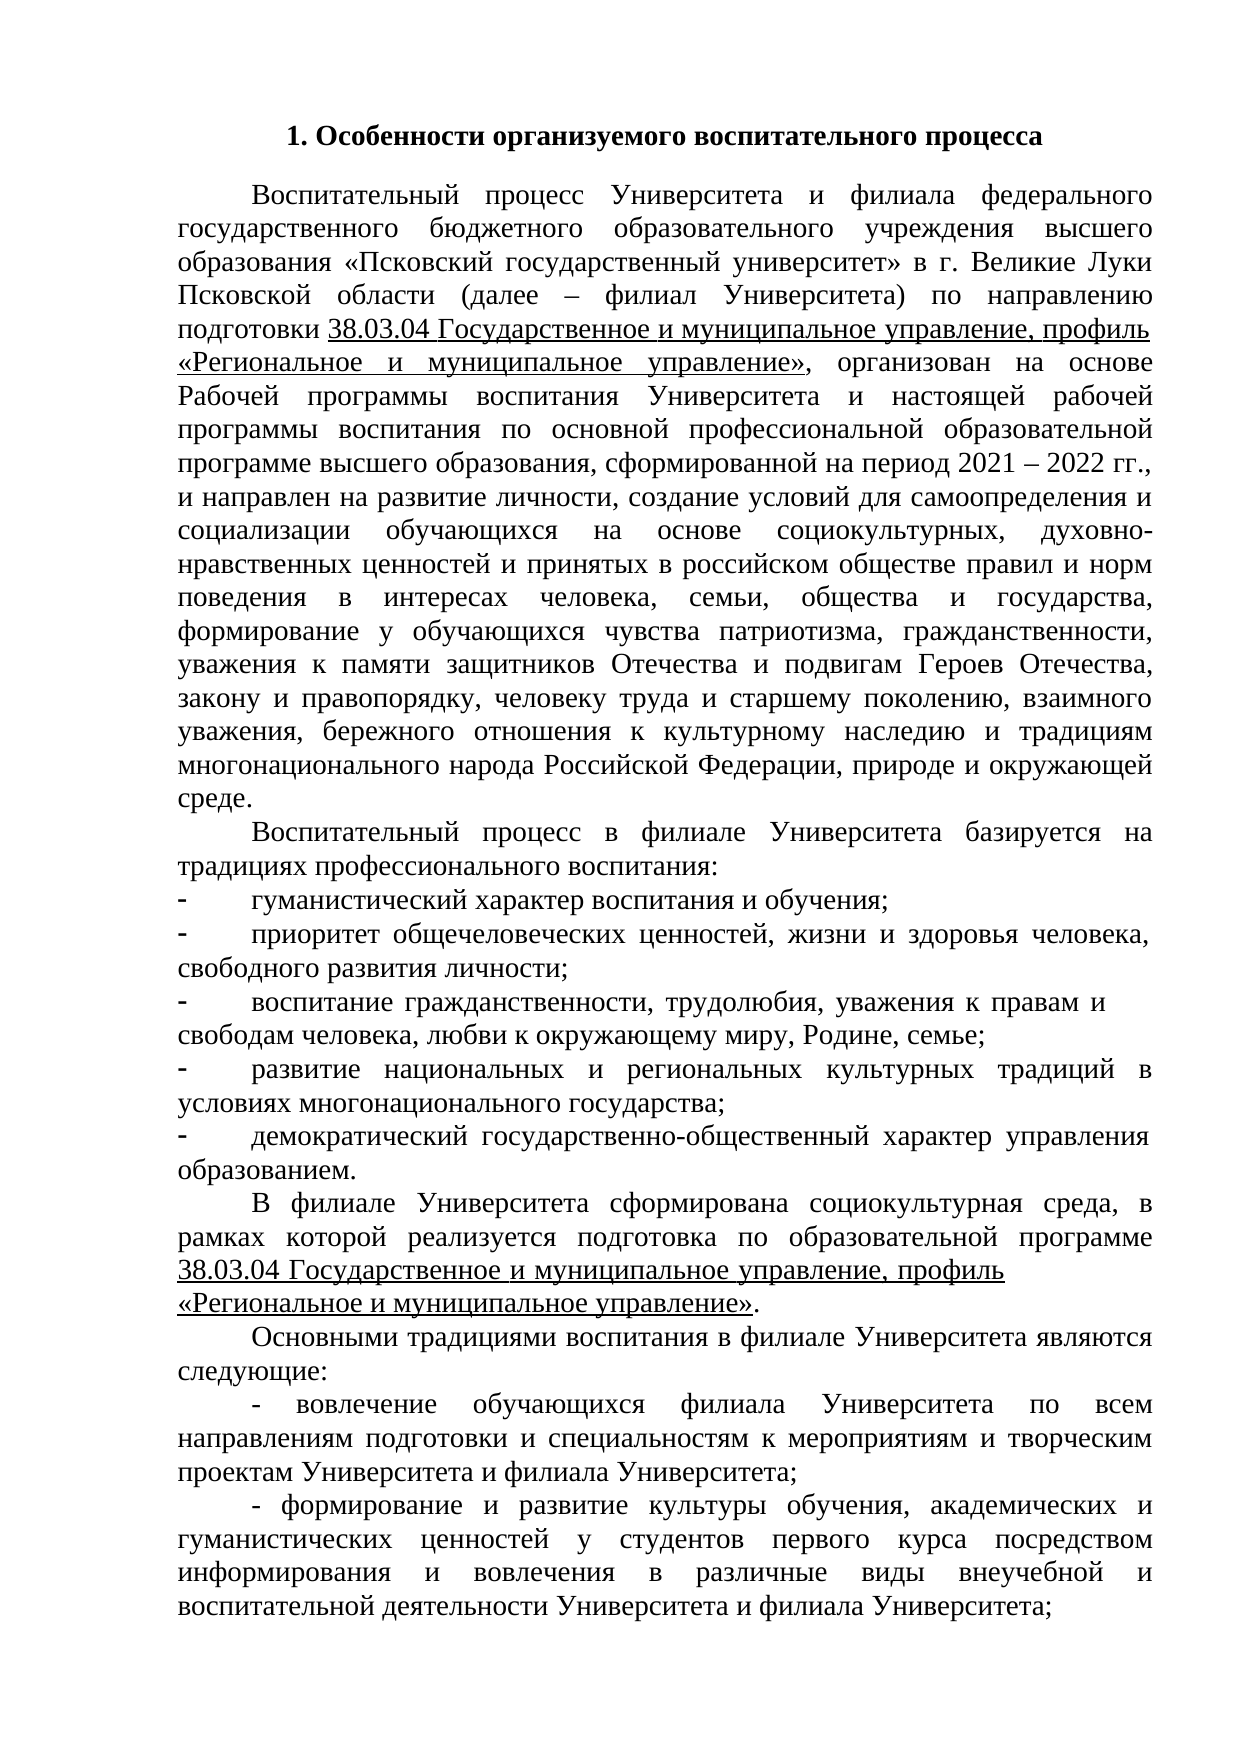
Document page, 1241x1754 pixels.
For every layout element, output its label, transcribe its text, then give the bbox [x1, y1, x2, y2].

list формирование и развитие культуры обучения, академических и гуманистических ценностей у студентов первого курса посредством информирования и вовлечения в различные виды внеучебной и воспитательной деятельности Университета и филиала Университета; [177, 1487, 1153, 1621]
list гуманистический характер воспитания и обучения; [177, 881, 1176, 917]
subtitle Особенности организуемого воспитательного процесса [286, 118, 1176, 151]
text Основными традициями воспитания в филиале Университета являются следующие: [177, 1319, 1153, 1387]
list развитие национальных и региональных культурных традиций в условиях многонационального государства; [177, 1051, 1153, 1118]
text Воспитательный процесс в филиале Университета базируется на традициях профессионального воспитания: [177, 814, 1153, 881]
text В филиале Университета сформирована социокультурная среда, в рамках которой реализуется подготовка по образовательной программе 38.03.04 Государственное и муниципальное управление, профиль [177, 1185, 1153, 1286]
text «Региональное и муниципальное управление», организован на основе Рабочей программы воспитания Университета и настоящей рабочей программы воспитания по основной профессиональной образовательной программе высшего образования, сформированной на период 2021 – 2022 гг., и направлен на развитие личности, создание условий для самоопределения и социализации обучающихся на основе социокультурных, духовно- нравственных ценностей и принятых в российском обществе правил и норм поведения в интересах человека, семьи, общества и государства, формирование у обучающихся чувства патриотизма, гражданственности, уважения к памяти защитников Отечества и подвигам Героев Отечества, закону и правопорядку, человеку труда и старшему поколению, взаимного уважения, бережного отношения к культурному наследию и традициям многонационального народа Российской Федерации, природе и окружающей среде. [177, 344, 1153, 814]
text «Региональное и муниципальное управление». [177, 1286, 1176, 1319]
list воспитание гражданственности, трудолюбия, уважения к правам и свободам человека, любви к окружающему миру, Родине, семье; [177, 984, 1152, 1051]
list вовлечение обучающихся филиала Университета по всем направлениям подготовки и специальностям к мероприятиям и творческим проектам Университета и филиала Университета; [177, 1387, 1153, 1487]
list приоритет общечеловеческих ценностей, жизни и здоровья человека, свободного развития личности; [177, 917, 1153, 984]
list демократический государственно-общественный характер управления образованием. [177, 1118, 1153, 1185]
text Воспитательный процесс Университета и филиала федерального государственного бюджетного образовательного учреждения высшего образования «Псковский государственный университет» в г. Великие Луки Псковской области (далее – филиал Университета) по направлению подготовки 38.03.04 Государственное и муниципальное управление, профиль [177, 177, 1153, 344]
